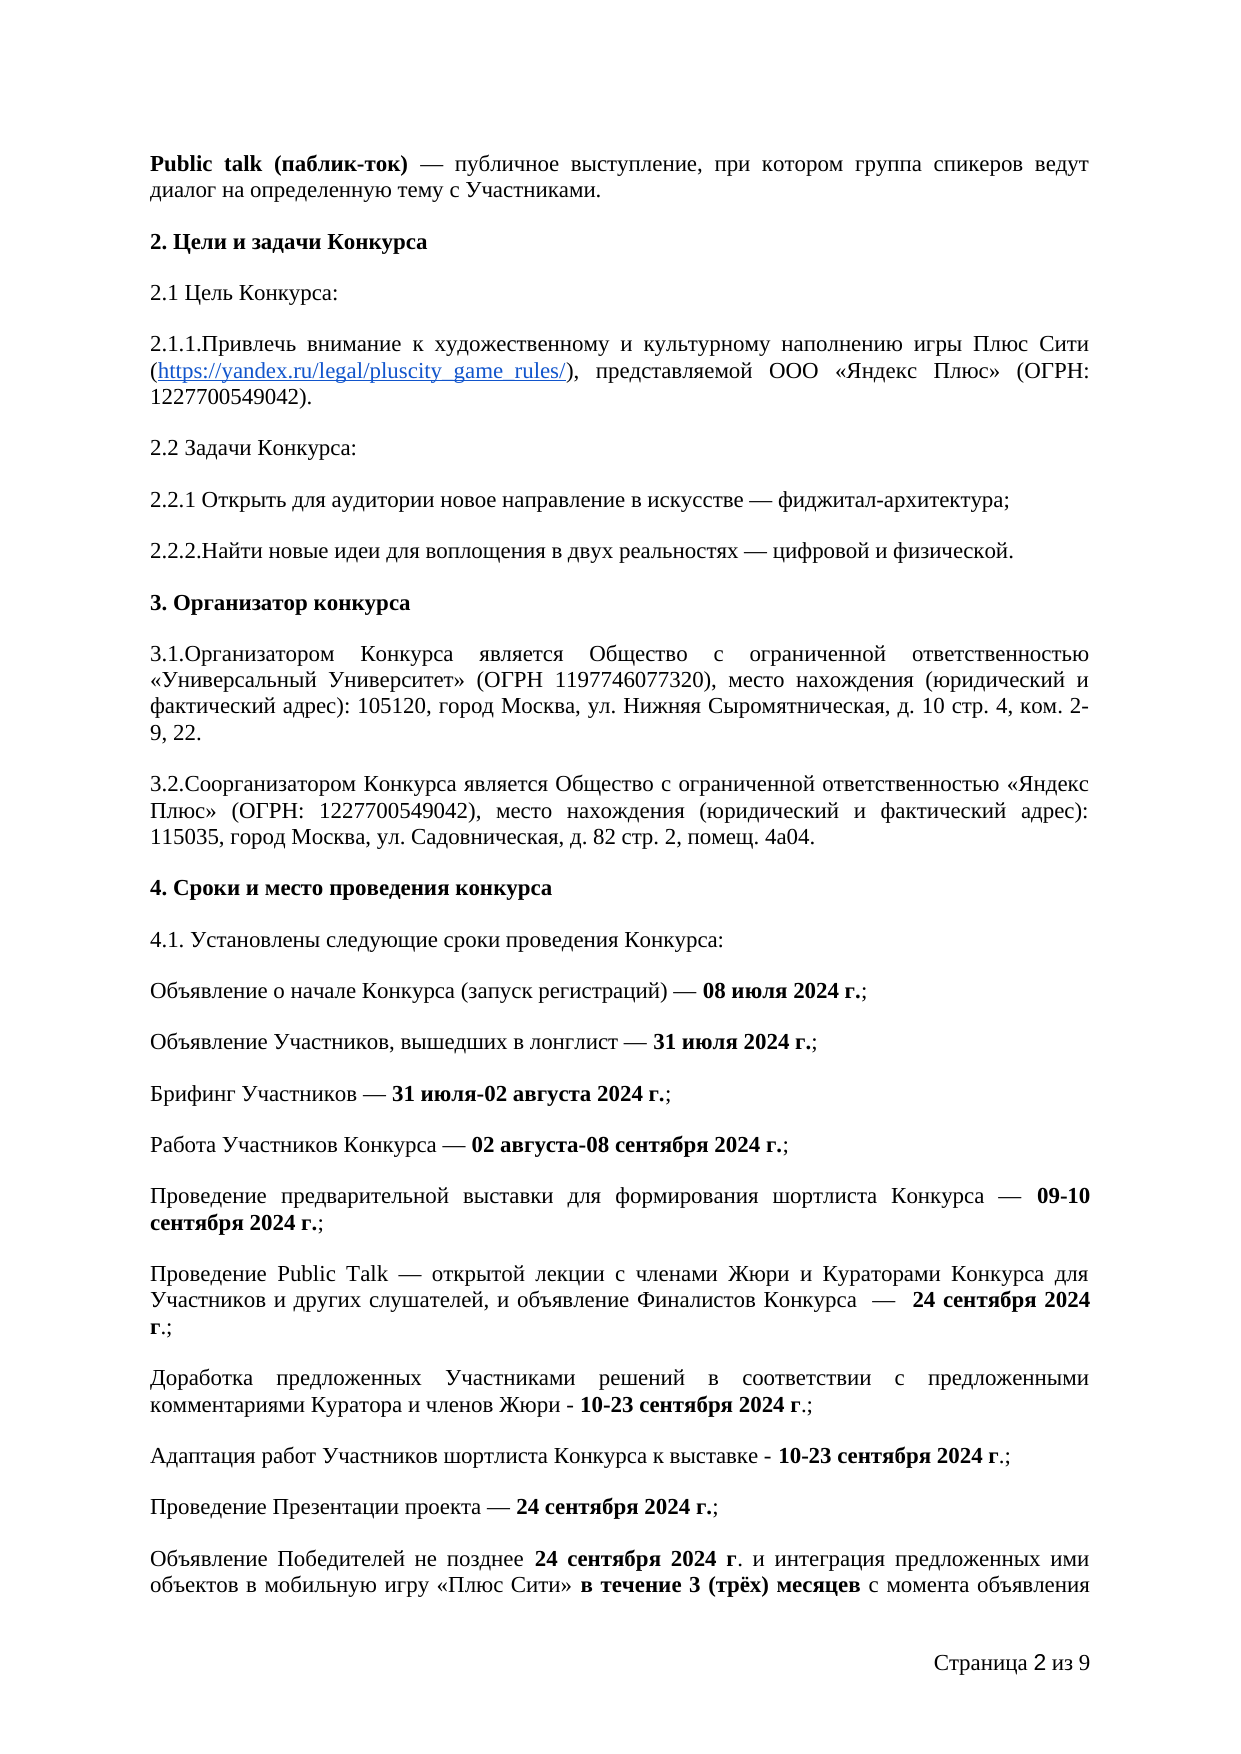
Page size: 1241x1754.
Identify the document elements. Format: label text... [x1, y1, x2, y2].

text 2. Цели и задачи Конкурса [150, 228, 1090, 254]
text Доработка предложенных Участниками решений в соответствии с предложенными комментариями Куратора и членов Жюри - 10-23 сентября 2024 г.; [150, 1364, 1090, 1417]
text 4. Сроки и место проведения конкурса [150, 874, 1090, 901]
text 2.2.2.Найти новые идеи для воплощения в двух реальностях — цифровой и физической. [150, 537, 1090, 563]
text Объявление о начале Конкурса (запуск регистраций) — 08 июля 2024 г.; [150, 977, 1090, 1003]
text Проведение Public Talk — открытой лекции с членами Жюри и Кураторами Конкурса для Участников и других слушателей, и объявление Финалистов Конкурса — 24 сентября 2024 г.; [150, 1260, 1090, 1339]
text 3. Организатор конкурса [150, 588, 1090, 615]
text 2.1.1.Привлечь внимание к художественному и культурному наполнению игры Плюс Сити (https://yandex.ru/legal/pluscity_game_rules/), представляемой ООО «Яндекс Плюс» (ОГРН: 1227700549042). [150, 330, 1090, 409]
text Объявление Участников, вышедших в лонглист — 31 июля 2024 г.; [150, 1028, 1090, 1055]
text Public talk (паблик-ток) — публичное выступление, при котором группа спикеров ведут диалог на определенную тему с Участниками. [150, 150, 1090, 203]
text 2.2.1 Открыть для аудитории новое направление в искусстве — фиджитал-архитектура; [150, 486, 1090, 512]
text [150, 1545, 1090, 1597]
text Проведение Презентации проекта — 24 сентября 2024 г.; [150, 1493, 1090, 1520]
text Адаптация работ Участников шортлиста Конкурса к выставке - 10-23 сентября 2024 г.; [150, 1442, 1090, 1468]
text Работа Участников Конкурса — 02 августа-08 сентября 2024 г.; [150, 1131, 1090, 1157]
text Брифинг Участников — 31 июля-02 августа 2024 г.; [150, 1080, 1090, 1106]
text Проведение предварительной выставки для формирования шортлиста Конкурса — 09-10 сентября 2024 г.; [150, 1182, 1090, 1235]
text 2.2 Задачи Конкурса: [150, 434, 1090, 461]
text 2.1 Цель Конкурса: [150, 279, 1090, 305]
text 4.1. Установлены следующие сроки проведения Конкурса: [150, 926, 1090, 952]
text 3.1.Организатором Конкурса является Общество с ограниченной ответственностью «Универсальный Университет» (ОГРН 1197746077320), место нахождения (юридический и фактический адрес): 105120, город Москва, ул. Нижняя Сыромятническая, д. 10 стр. 4, ком. 2-9, 22. [150, 640, 1090, 745]
text 3.2.Соорганизатором Конкурса является Общество с ограниченной ответственностью «Яндекс Плюс» (ОГРН: 1227700549042), место нахождения (юридический и фактический адрес): 115035, город Москва, ул. Садовническая, д. 82 стр. 2, помещ. 4а04. [150, 770, 1090, 849]
